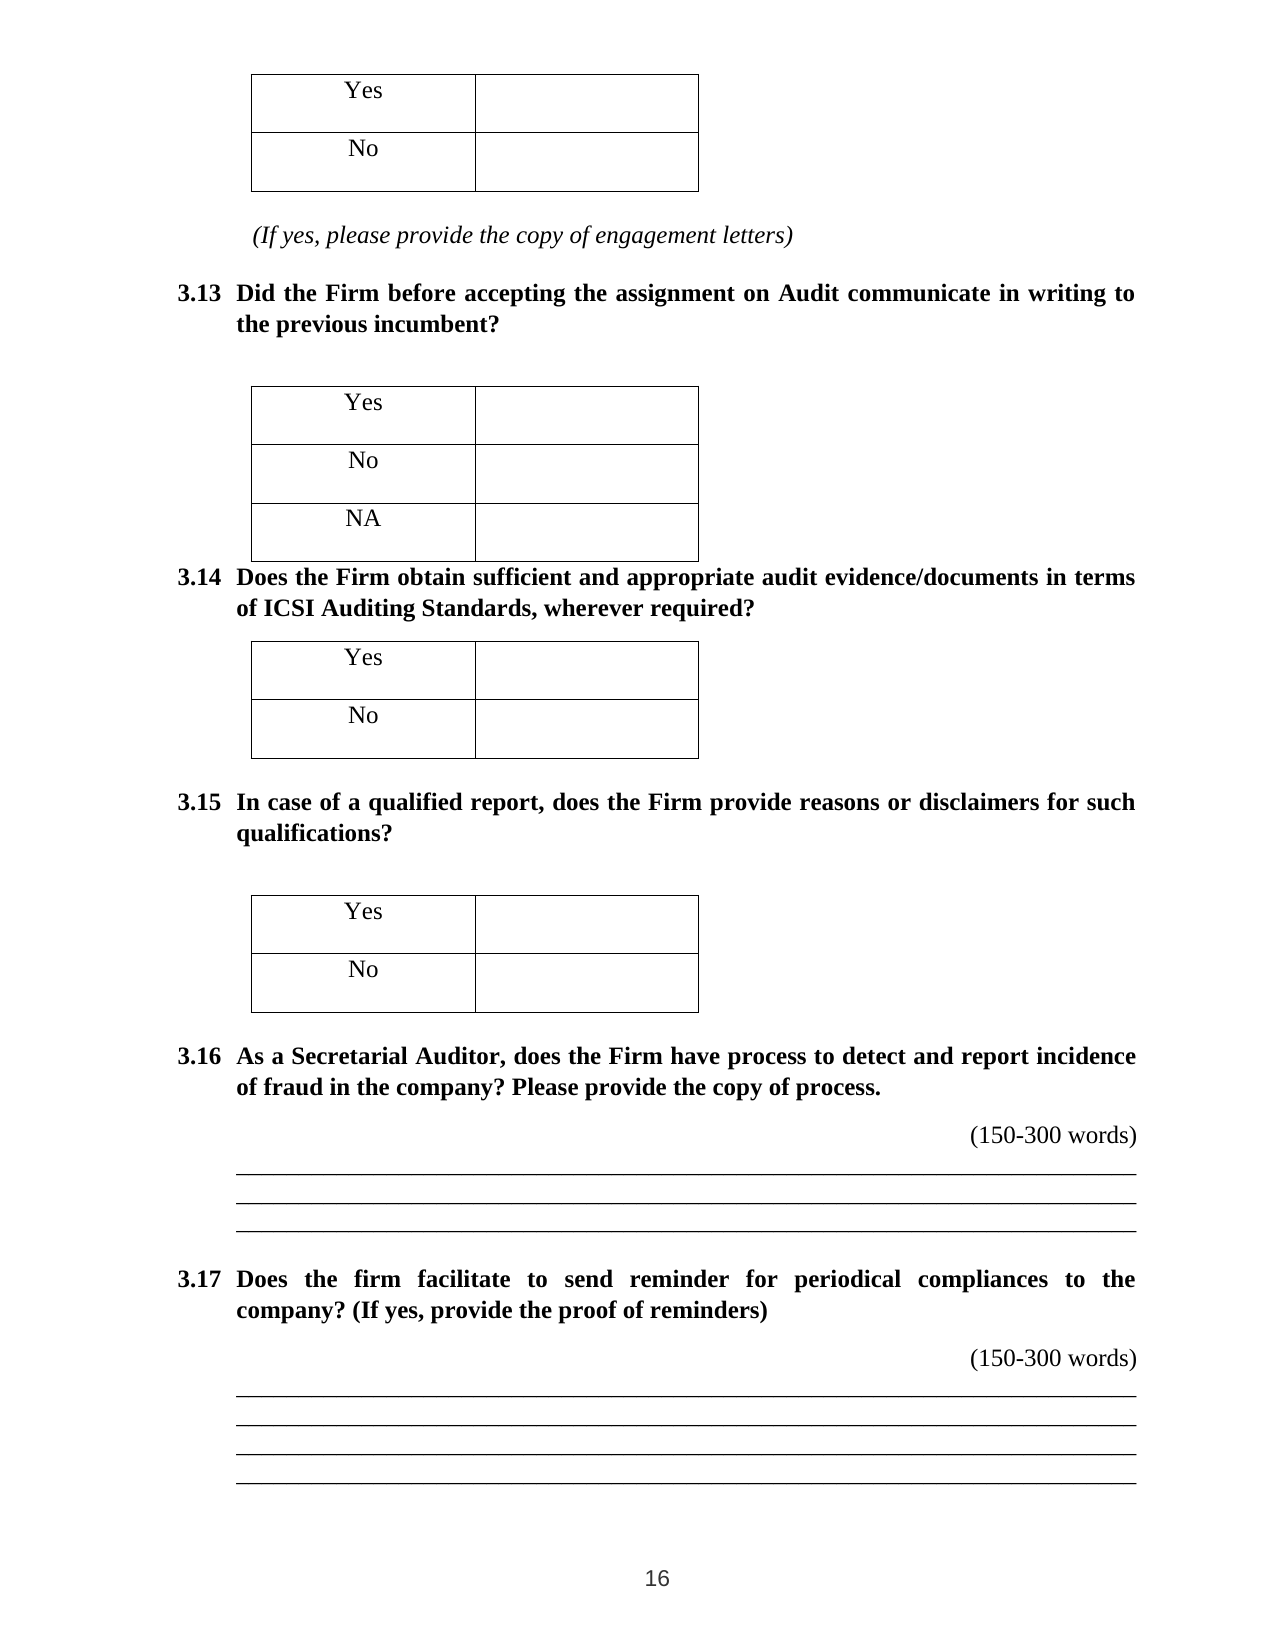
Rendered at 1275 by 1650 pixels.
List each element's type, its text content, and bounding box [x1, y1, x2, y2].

list Does the firm facilitate to send reminder for periodical compliances to the company? (If yes, provide the proof of reminders) [177, 1264, 1137, 1324]
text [236, 1371, 1137, 1486]
list Did the Firm before accepting the assignment on Audit communicate in writing to the previous incumbent? [177, 278, 1137, 338]
table_cell [476, 133, 698, 191]
table_cell No [252, 700, 475, 757]
list As a Secretarial Auditor, does the Firm have process to detect and report incidence of fraud in the company? Please provide the copy of process. [177, 1041, 1137, 1101]
table_header [476, 387, 698, 444]
table_cell No [252, 445, 475, 502]
table_cell [476, 504, 698, 561]
table_header [476, 642, 698, 699]
table_cell [476, 445, 698, 502]
table_header Yes [252, 387, 475, 444]
table_cell No [252, 954, 475, 1012]
table_header Yes [252, 642, 475, 699]
text (If yes, please provide the copy of engagement letters) [252, 221, 1137, 249]
table_cell NA [252, 504, 475, 561]
table_header Yes [252, 75, 475, 132]
table_header [476, 75, 698, 132]
text (150-300 words) [229, 1120, 1137, 1149]
list Does the Firm obtain sufficient and appropriate audit evidence/documents in terms of ICSI Auditing Standards, wherever required? [177, 562, 1137, 622]
table_header [476, 896, 698, 953]
table_cell [476, 700, 698, 757]
table_cell No [252, 133, 475, 191]
table_cell [476, 954, 698, 1012]
table_header Yes [252, 896, 475, 953]
text (150-300 words) [229, 1343, 1137, 1371]
text ________________________________________________________________________________________________________________________________________________________________________________________________________________________ [236, 1149, 1137, 1235]
list In case of a qualified report, does the Firm provide reasons or disclaimers for such qualifications? [177, 787, 1137, 847]
